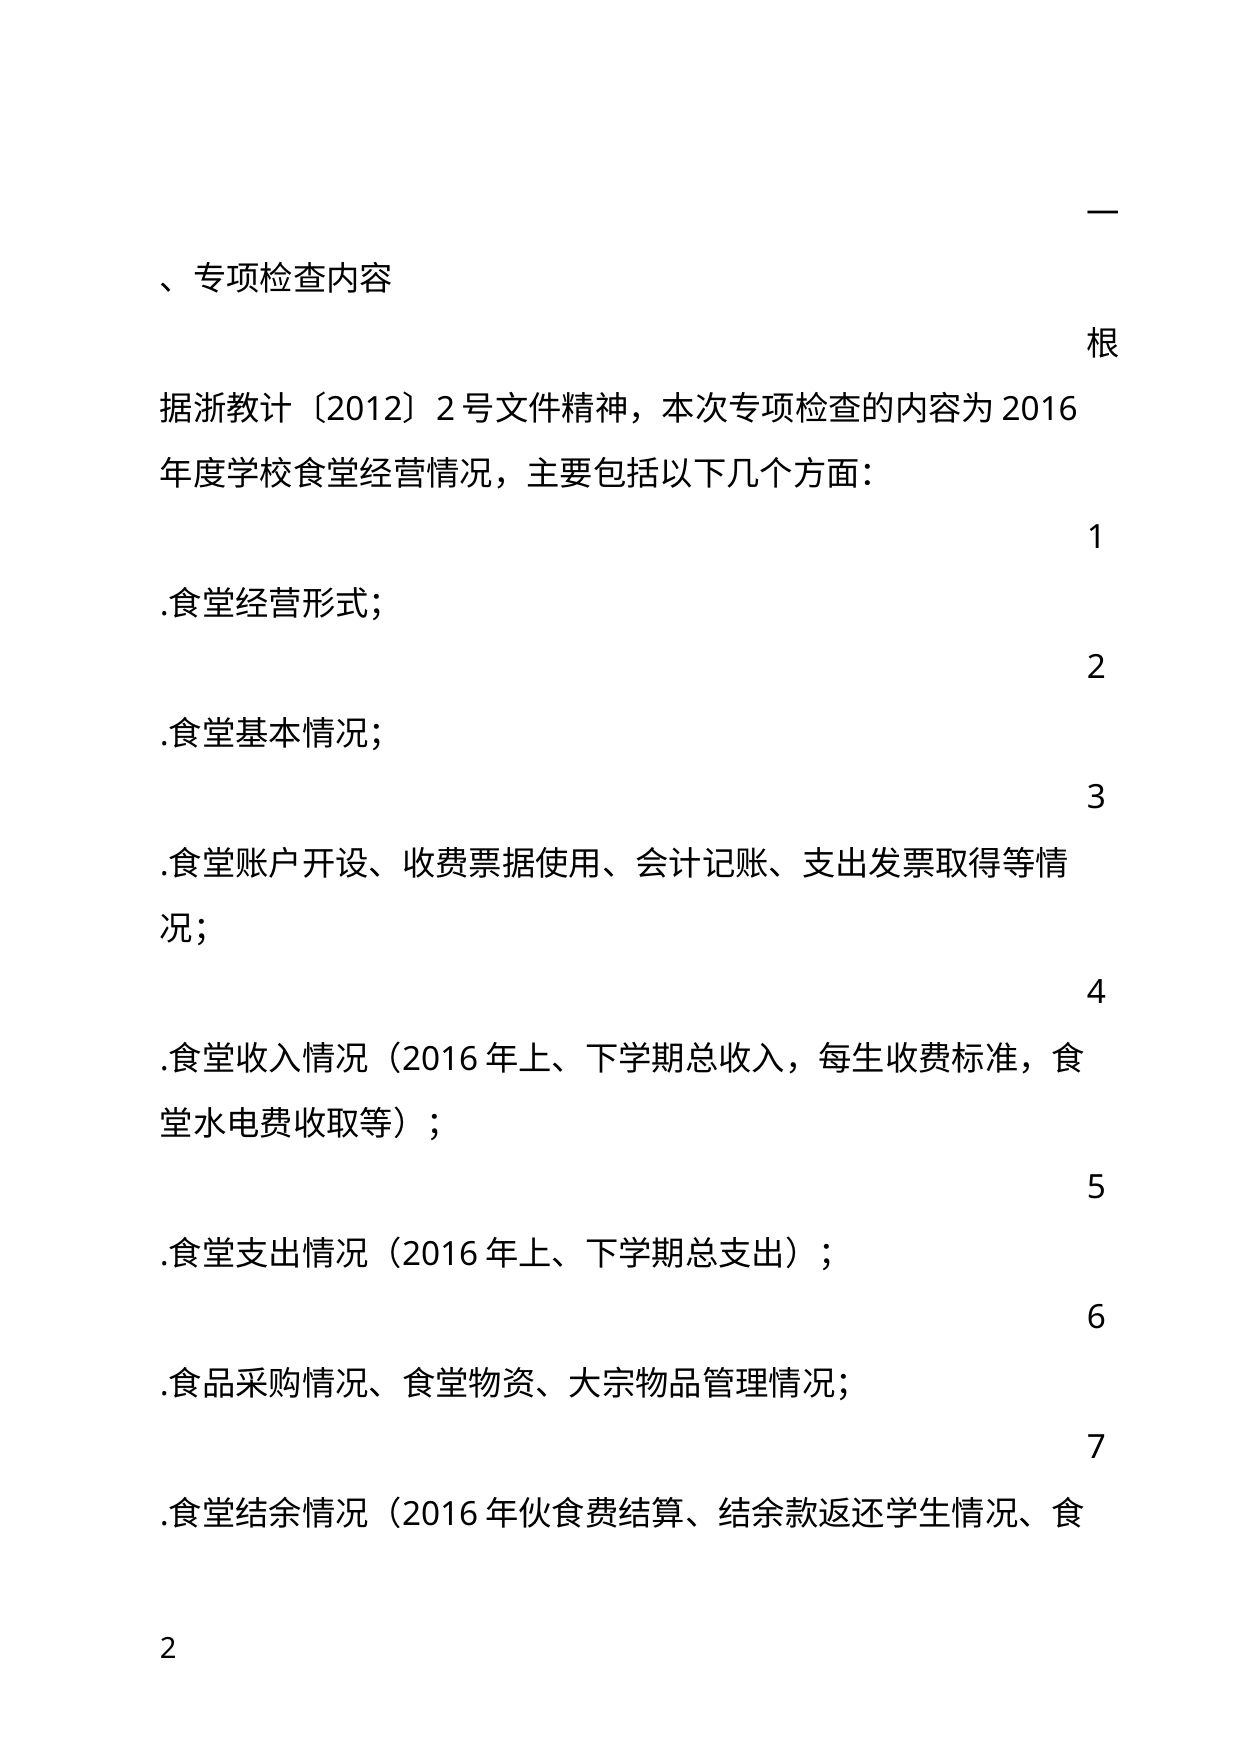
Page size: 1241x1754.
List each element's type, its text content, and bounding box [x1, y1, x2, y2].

text 1.食堂经营形式； [159, 503, 1087, 633]
text 4.食堂收入情况（2016年上、下学期总收入，每生收费标准，食堂水电费收取等）； [159, 958, 1087, 1153]
text 一、专项检查内容 [159, 178, 1087, 308]
text 2.食堂基本情况； [159, 633, 1087, 763]
text 3.食堂账户开设、收费票据使用、会计记账、支出发票取得等情况； [159, 763, 1087, 958]
text 5.食堂支出情况（2016年上、下学期总支出）； [159, 1153, 1087, 1283]
text 6.食品采购情况、食堂物资、大宗物品管理情况； [159, 1283, 1087, 1413]
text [159, 1413, 1087, 1543]
text 根据浙教计〔2012〕2号文件精神，本次专项检查的内容为2016年度学校食堂经营情况，主要包括以下几个方面： [159, 308, 1087, 503]
